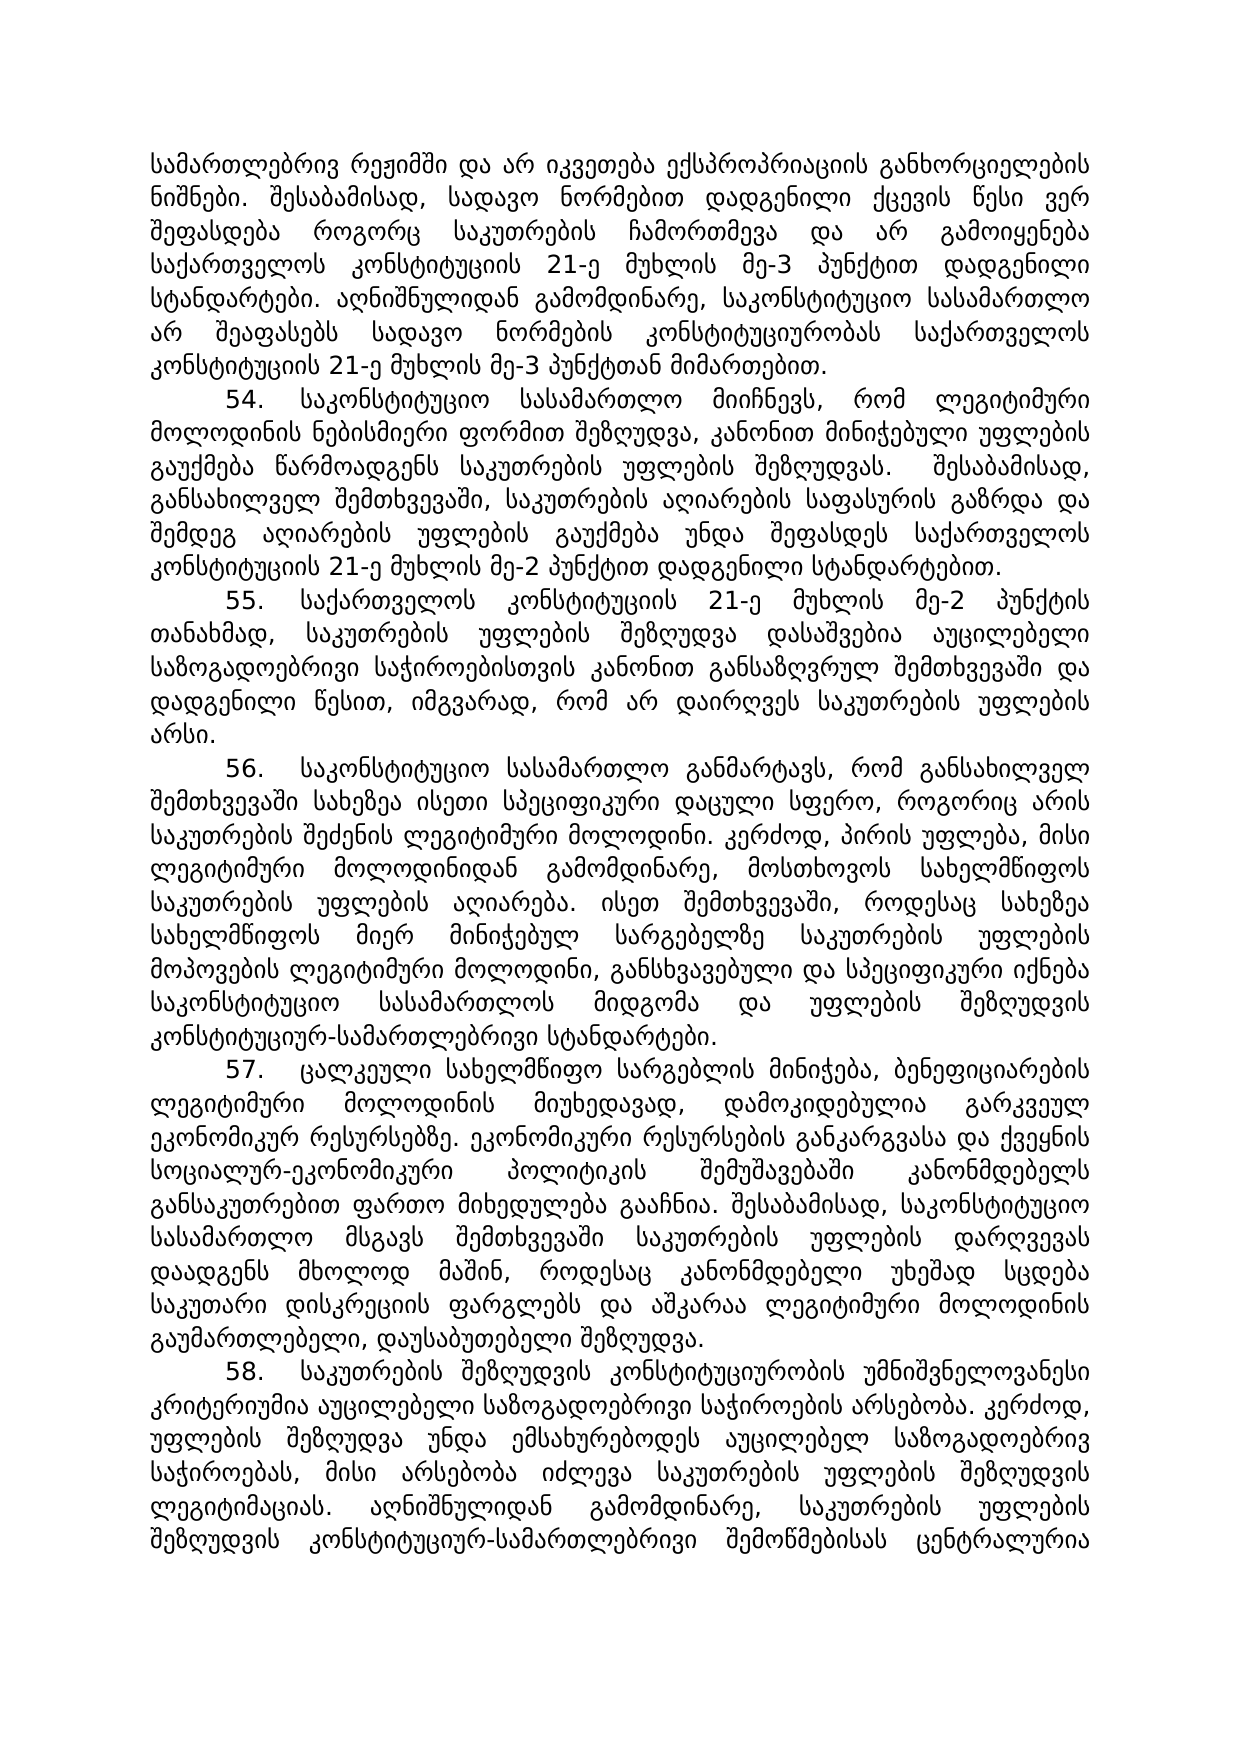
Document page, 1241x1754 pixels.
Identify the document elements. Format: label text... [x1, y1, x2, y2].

text 56. საკონსტიტუციო სასამართლო განმარტავს, რომ განსახილველ შემთხვევაში სახეზეა ისეთი სპეციფიკური დაცული სფერო, როგორიც არის საკუთრების შეძენის ლეგიტიმური მოლოდინი. კერძოდ, პირის უფლება, მისი ლეგიტიმური მოლოდინიდან გამომდინარე, მოსთხოვოს სახელმწიფოს საკუთრების უფლების აღიარება. ისეთ შემთხვევაში, როდესაც სახეზეა სახელმწიფოს მიერ მინიჭებულ სარგებელზე საკუთრების უფლების მოპოვების ლეგიტიმური მოლოდინი, განსხვავებული და სპეციფიკური იქნება საკონსტიტუციო სასამართლოს მიდგომა და უფლების შეზღუდვის კონსტიტუციურ-სამართლებრივი სტანდარტები. [150, 754, 1090, 1051]
text 57. ცალკეული სახელმწიფო სარგებლის მინიჭება, ბენეფიციარების ლეგიტიმური მოლოდინის მიუხედავად, დამოკიდებულია გარკვეულ ეკონომიკურ რესურსებზე. ეკონომიკური რესურსების განკარგვასა და ქვეყნის სოციალურ-ეკონომიკური პოლიტიკის შემუშავებაში კანონმდებელს განსაკუთრებით ფართო მიხედულება გააჩნია. შესაბამისად, საკონსტიტუციო სასამართლო მსგავს შემთხვევაში საკუთრების უფლების დარღვევას დაადგენს მხოლოდ მაშინ, როდესაც კანონმდებელი უხეშად სცდება საკუთარი დისკრეციის ფარგლებს და აშკარაა ლეგიტიმური მოლოდინის გაუმართლებელი, დაუსაბუთებელი შეზღუდვა. [150, 1056, 1090, 1353]
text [150, 1357, 1090, 1554]
text 54. საკონსტიტუციო სასამართლო მიიჩნევს, რომ ლეგიტიმური მოლოდინის ნებისმიერი ფორმით შეზღუდვა, კანონით მინიჭებული უფლების გაუქმება წარმოადგენს საკუთრების უფლების შეზღუდვას. შესაბამისად, განსახილველ შემთხვევაში, საკუთრების აღიარების საფასურის გაზრდა და შემდეგ აღიარების უფლების გაუქმება უნდა შეფასდეს საქართველოს კონსტიტუციის 21-ე მუხლის მე-2 პუნქტით დადგენილი სტანდარტებით. [150, 385, 1090, 582]
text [150, 150, 1090, 380]
text 55. საქართველოს კონსტიტუციის 21-ე მუხლის მე-2 პუნქტის თანახმად, საკუთრების უფლების შეზღუდვა დასაშვებია აუცილებელი საზოგადოებრივი საჭიროებისთვის კანონით განსაზღვრულ შემთხვევაში და დადგენილი წესით, იმგვარად, რომ არ დაირღვეს საკუთრების უფლების არსი. [150, 586, 1090, 749]
